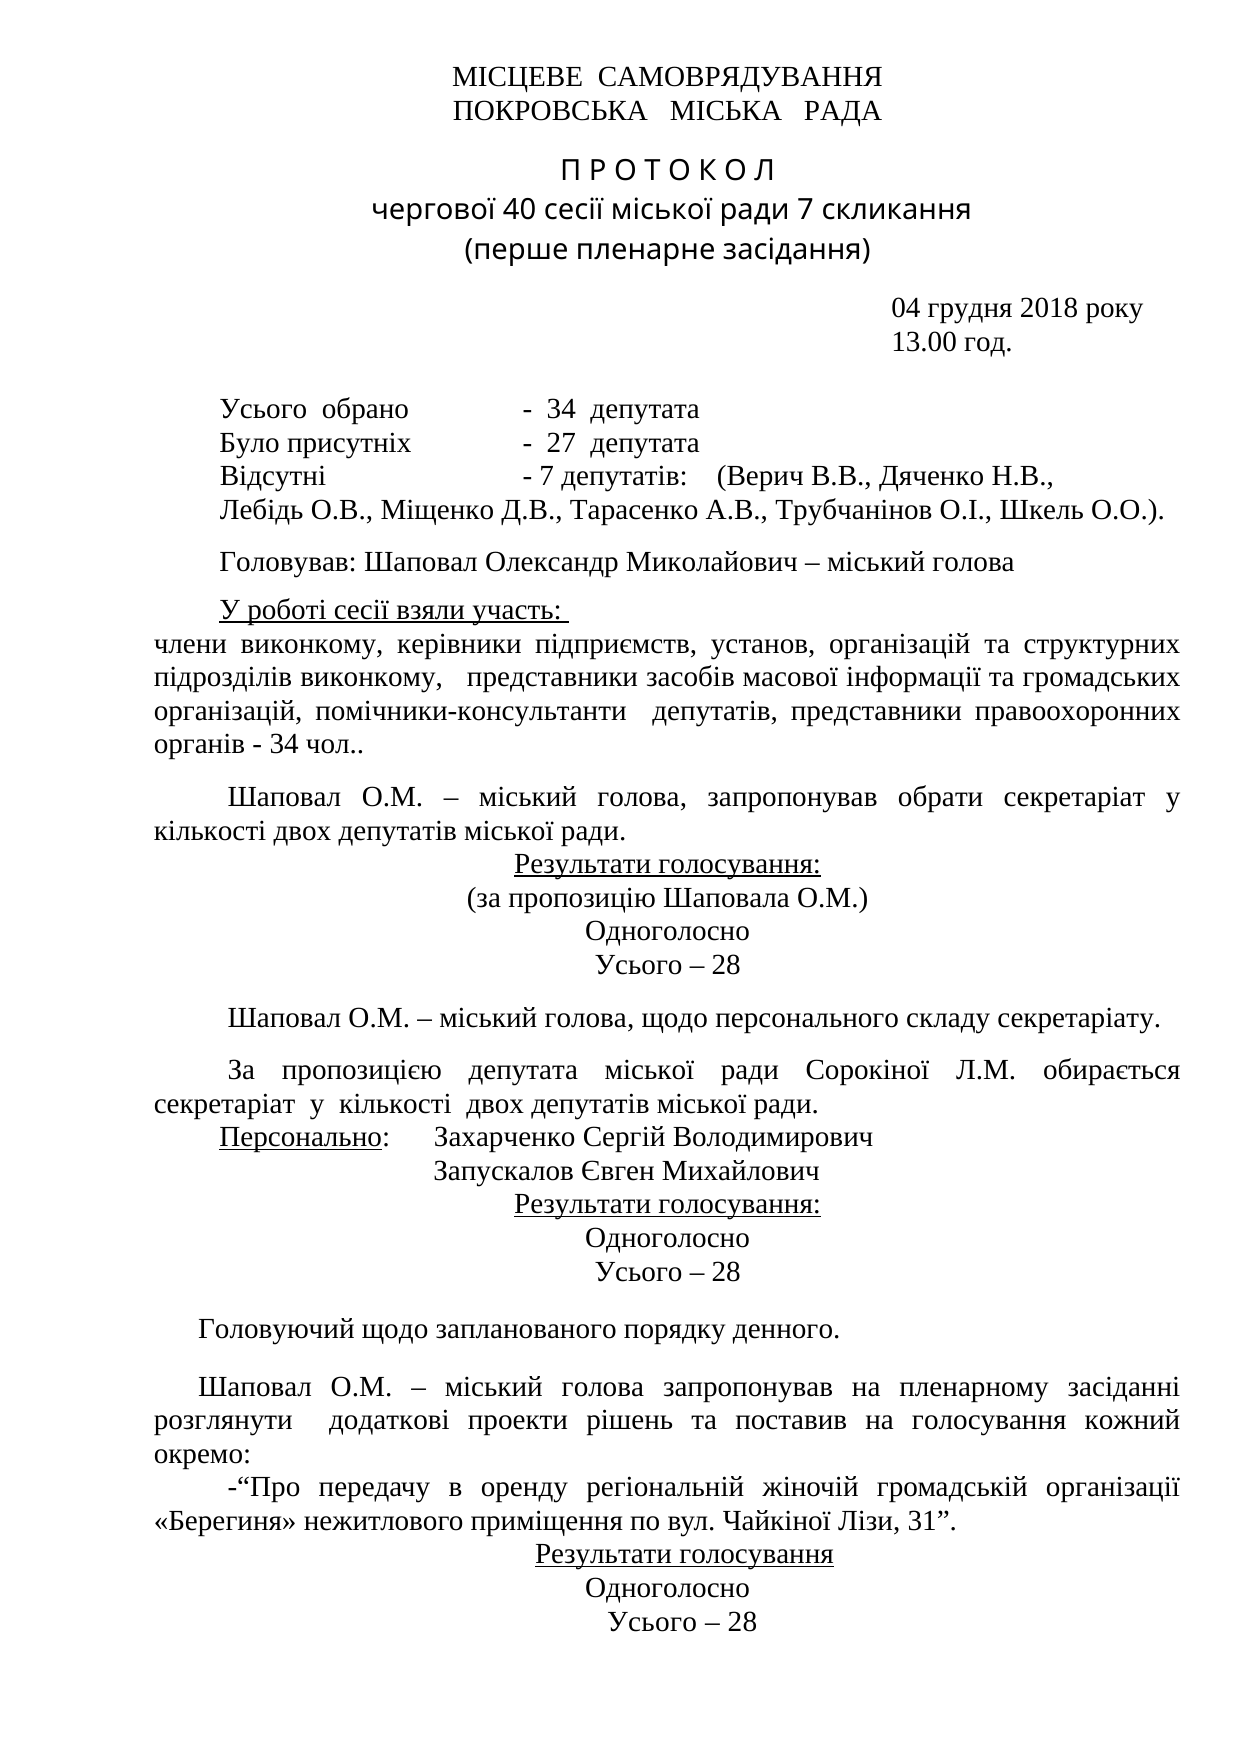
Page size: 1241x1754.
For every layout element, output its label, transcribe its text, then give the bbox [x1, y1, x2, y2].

text 13.00 год. [153, 324, 1181, 358]
text Головуючий щодо запланованого порядку денного. [153, 1311, 1181, 1345]
text Шаповал О.М. – міський голова, щодо персонального складу секретаріату. [153, 1000, 1181, 1033]
text Результати голосування [153, 1537, 1181, 1570]
text Результати голосування: [153, 1187, 1181, 1220]
text Шаповал О.М. – міський голова, запропонував обрати секретаріат у кількості двох депутатів міської ради. [153, 779, 1181, 846]
text Лебідь О.В., Міщенко Д.В., Тарасенко А.В., Трубчанінов О.І., Шкель О.О.). [153, 492, 1181, 525]
text МІСЦЕВЕ САМОВРЯДУВАННЯ [153, 59, 1181, 93]
text Усього – 28 [153, 1604, 1181, 1637]
text (перше пленарне засідання) [153, 228, 1181, 268]
text Одноголосно [153, 1570, 1181, 1604]
text Шаповал О.М. – міський голова запропонував на пленарному засіданні розглянути додаткові проекти рішень та поставив на голосування кожний окремо: [153, 1369, 1181, 1469]
text Усього обрано - 34 депутата [153, 391, 1181, 425]
text (за пропозицію Шаповала О.М.) [153, 880, 1181, 913]
text Усього – 28 [153, 947, 1181, 981]
text Усього – 28 [153, 1254, 1181, 1287]
text За пропозицією депутата міської ради Сорокіної Л.М. обирається секретаріат у кількості двох депутатів міської ради. [153, 1052, 1181, 1119]
text Відсутні - 7 депутатів: (Верич В.В., Дяченко Н.В., [153, 458, 1181, 492]
text Персонально: Захарченко Сергій Володимирович [153, 1119, 1181, 1153]
text Головував: Шаповал Олександр Миколайович – міський голова [153, 544, 1181, 578]
text Одноголосно [153, 1220, 1181, 1254]
text Було присутніх - 27 депутата [153, 425, 1181, 458]
text члени виконкому, керівники підприємств, установ, організацій та структурних підрозділів виконкому, представники засобів масової інформації та громадських організацій, помічники-консультанти депутатів, представники правоохоронних органів - 34 чол.. [153, 626, 1181, 760]
text Результати голосування: [153, 846, 1181, 880]
text П Р О Т О К О Л [153, 149, 1181, 188]
text Запускалов Євген Михайлович [153, 1153, 1181, 1187]
subtitle ПОКРОВСЬКА МІСЬКА РАДА [153, 93, 1181, 126]
text -“Про передачу в оренду регіональній жіночій громадській організації «Берегиня» нежитлового приміщення по вул. Чайкіної Лізи, 31”. [153, 1469, 1181, 1537]
text чергової 40 сесії міської ради 7 cкликання [153, 188, 1181, 228]
text 04 грудня 2018 року [153, 291, 1181, 324]
text Одноголосно [153, 913, 1181, 947]
text У роботі сесії взяли участь: [153, 592, 1181, 626]
